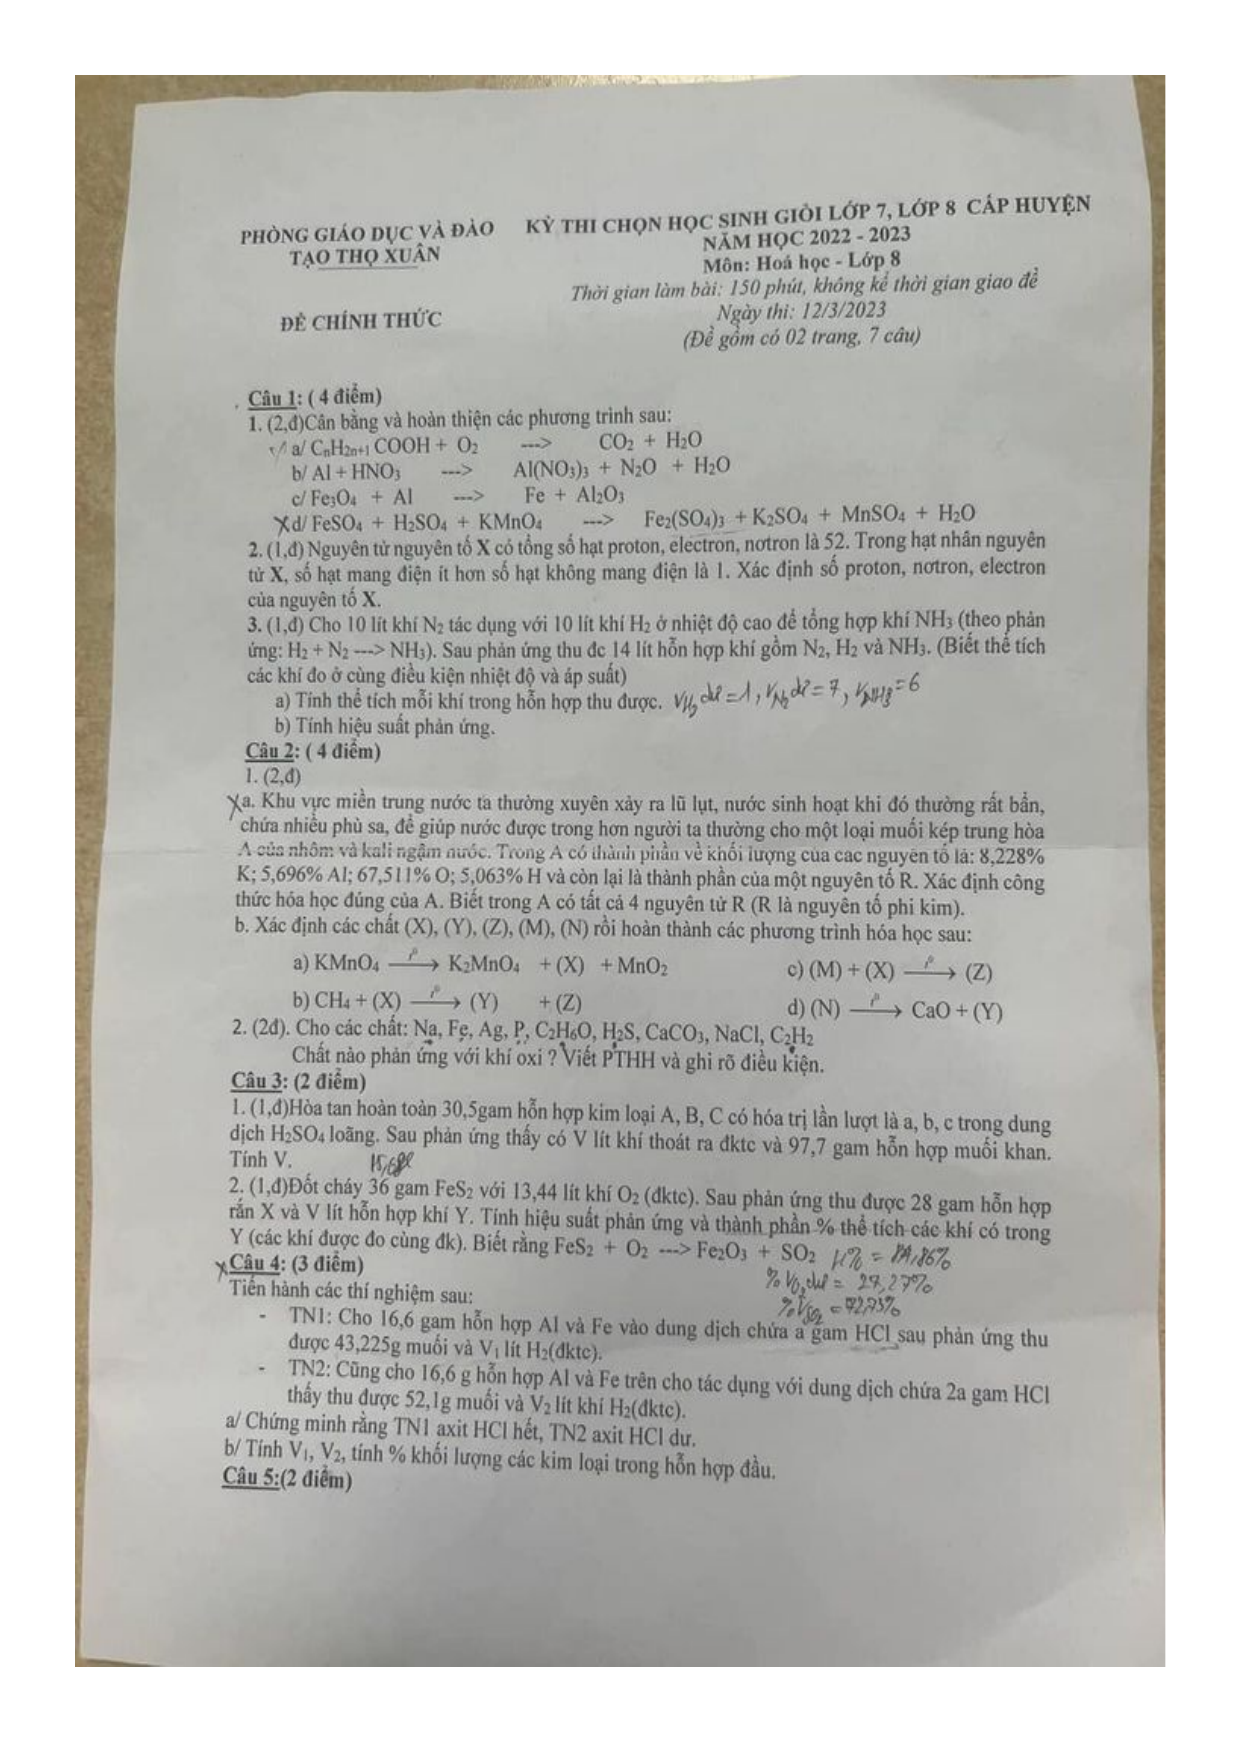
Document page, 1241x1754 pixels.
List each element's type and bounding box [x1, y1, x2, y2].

picture [75, 75, 1166, 1667]
